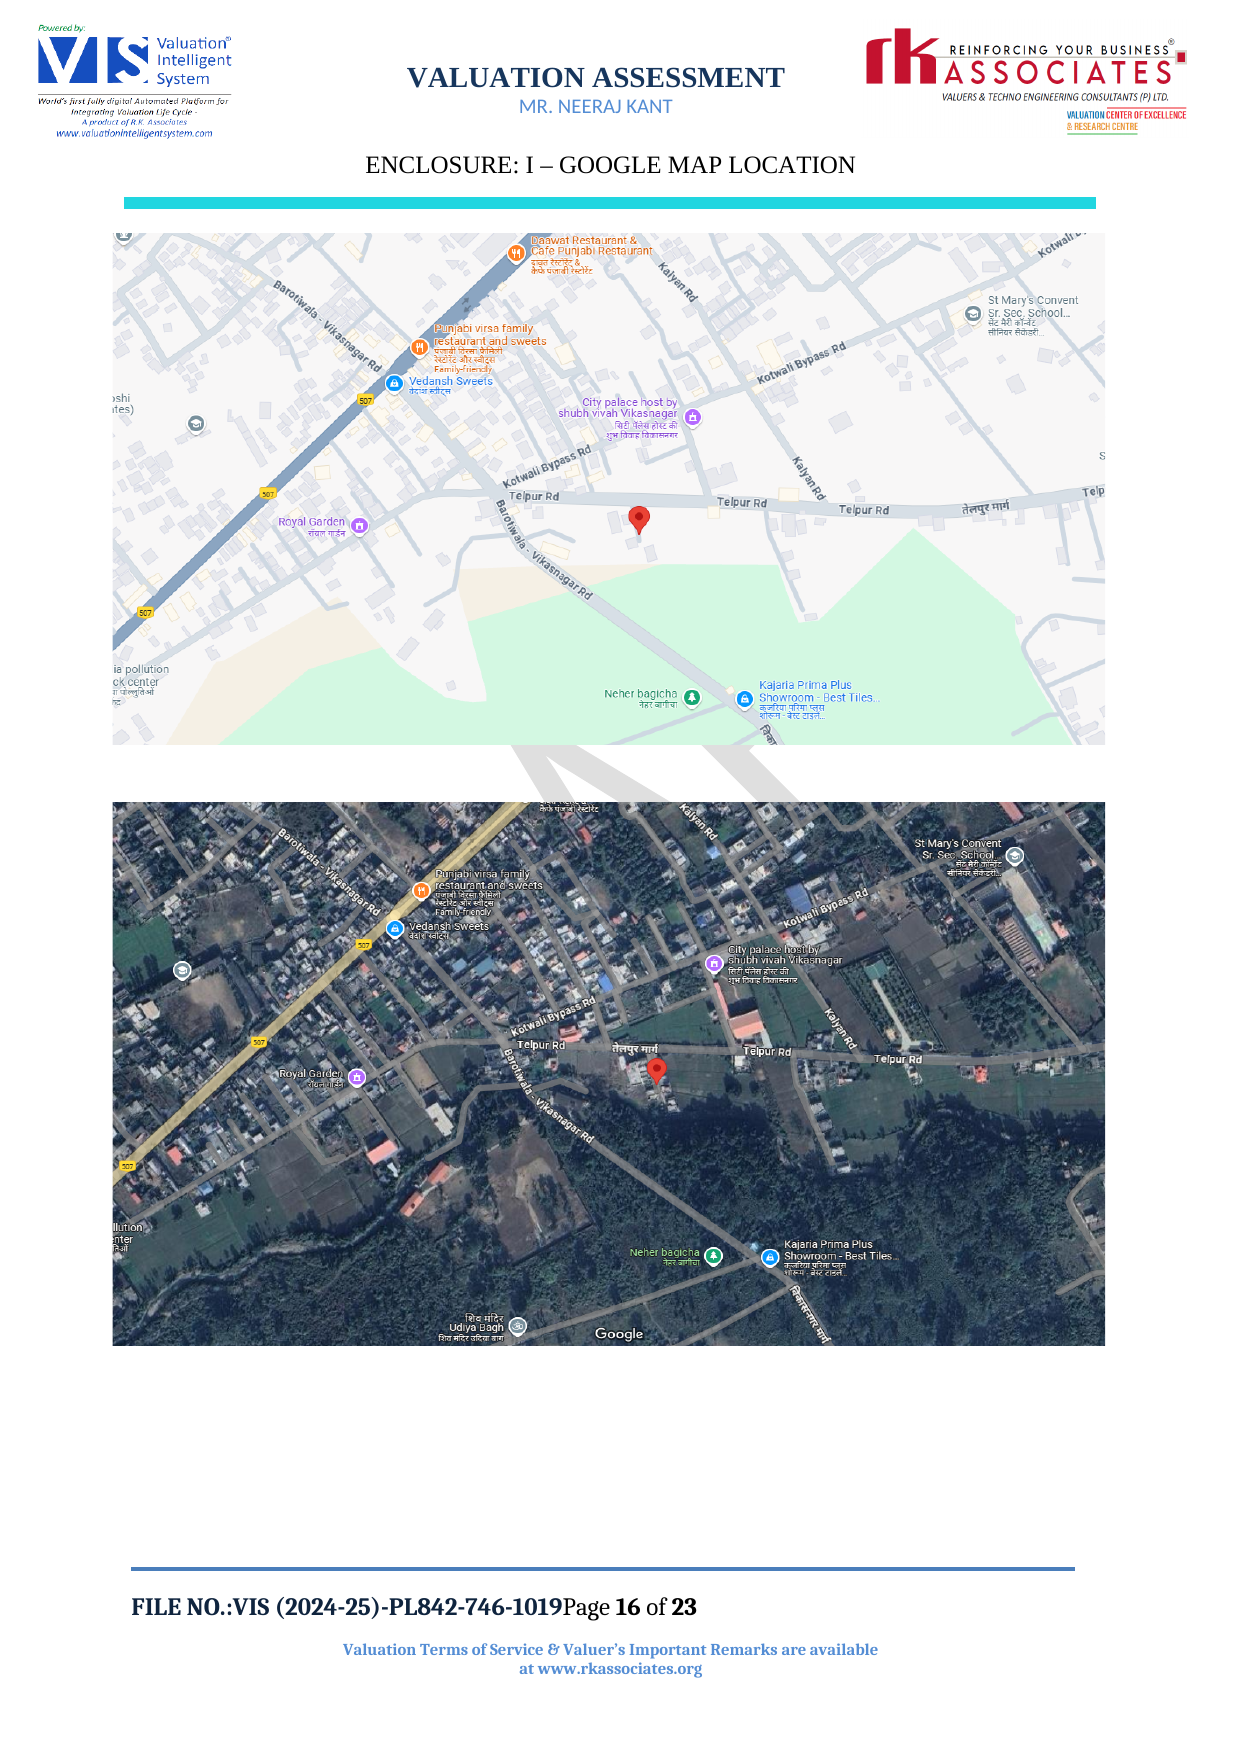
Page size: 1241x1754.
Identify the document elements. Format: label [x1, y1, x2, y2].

table_header [101, 234, 1105, 759]
picture [112, 802, 1106, 1346]
table_cell [101, 759, 1105, 1360]
picture [28, 22, 239, 141]
picture [861, 19, 1189, 138]
picture [112, 233, 1106, 745]
